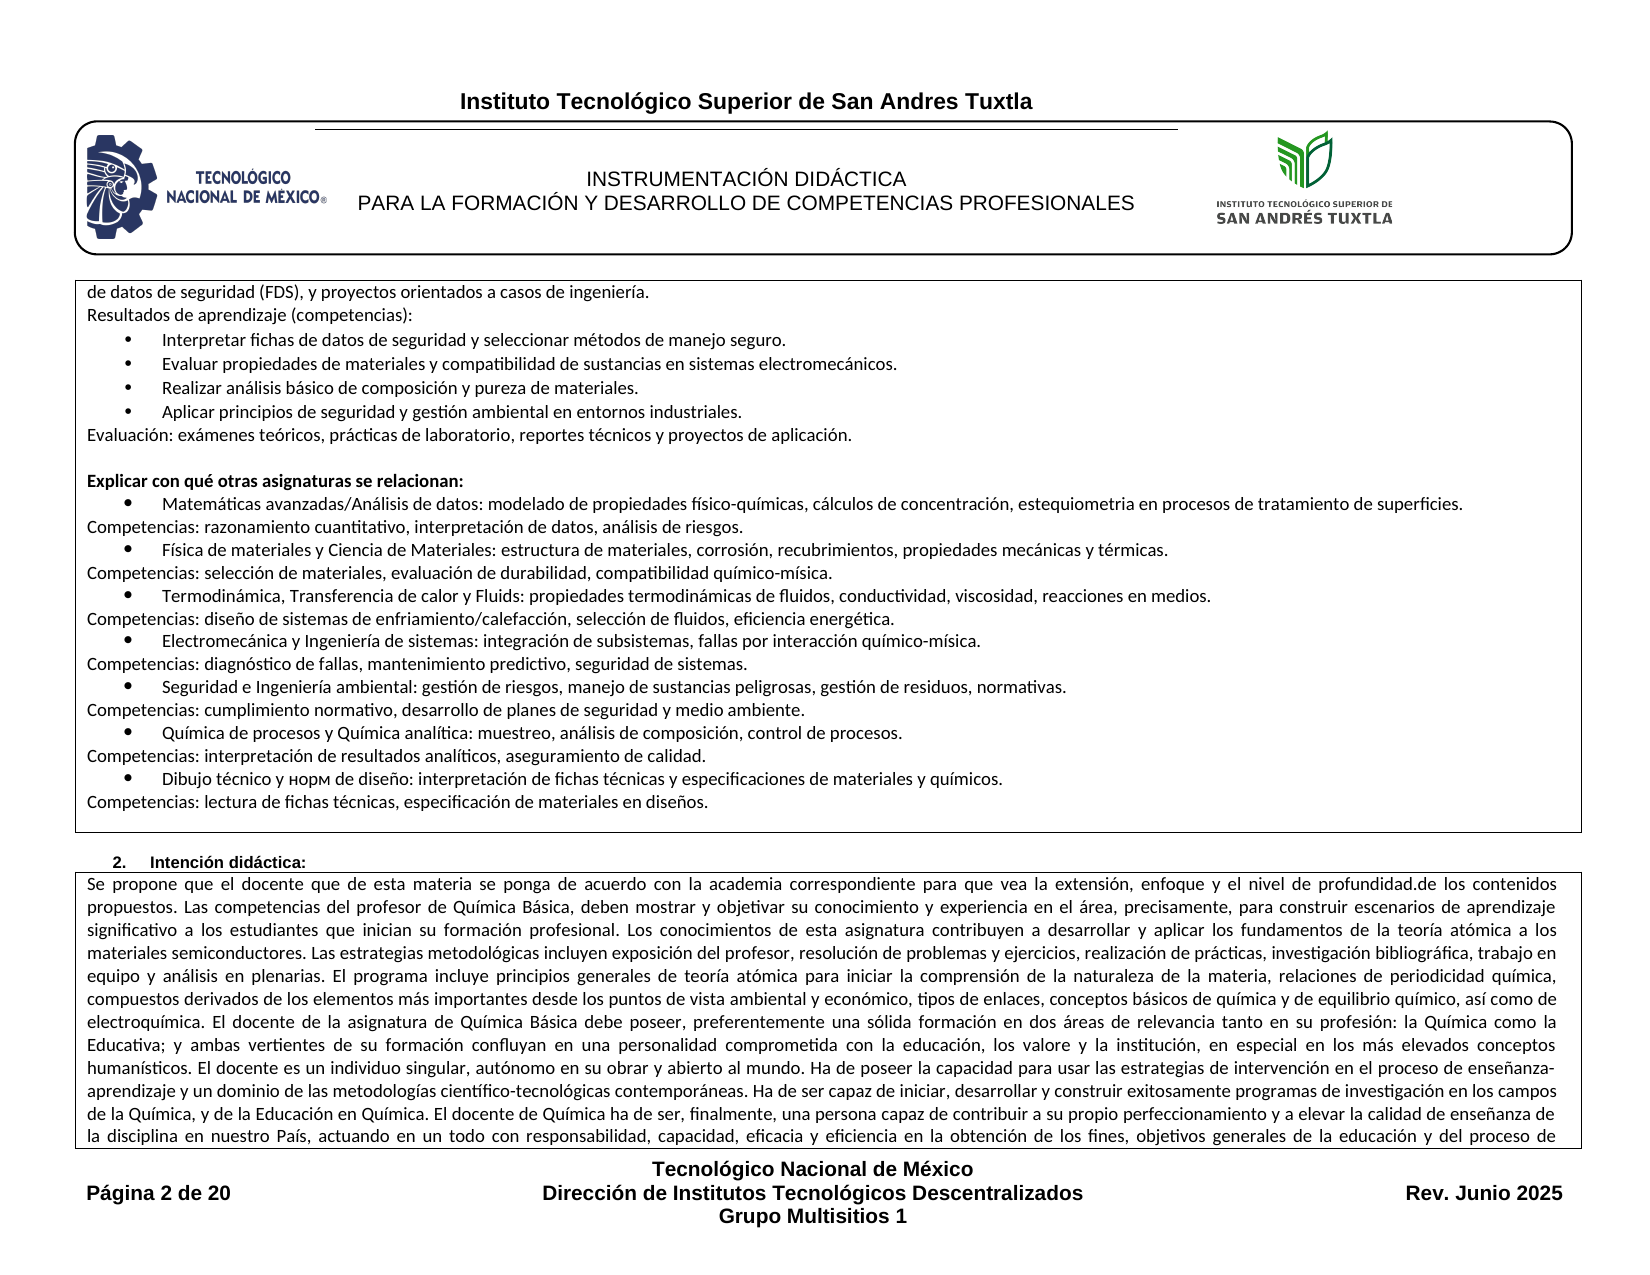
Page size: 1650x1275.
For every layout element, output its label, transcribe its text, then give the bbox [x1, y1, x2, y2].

list Intención didáctica: [112, 852, 1575, 872]
picture [1217, 130, 1393, 224]
picture [86, 135, 327, 239]
